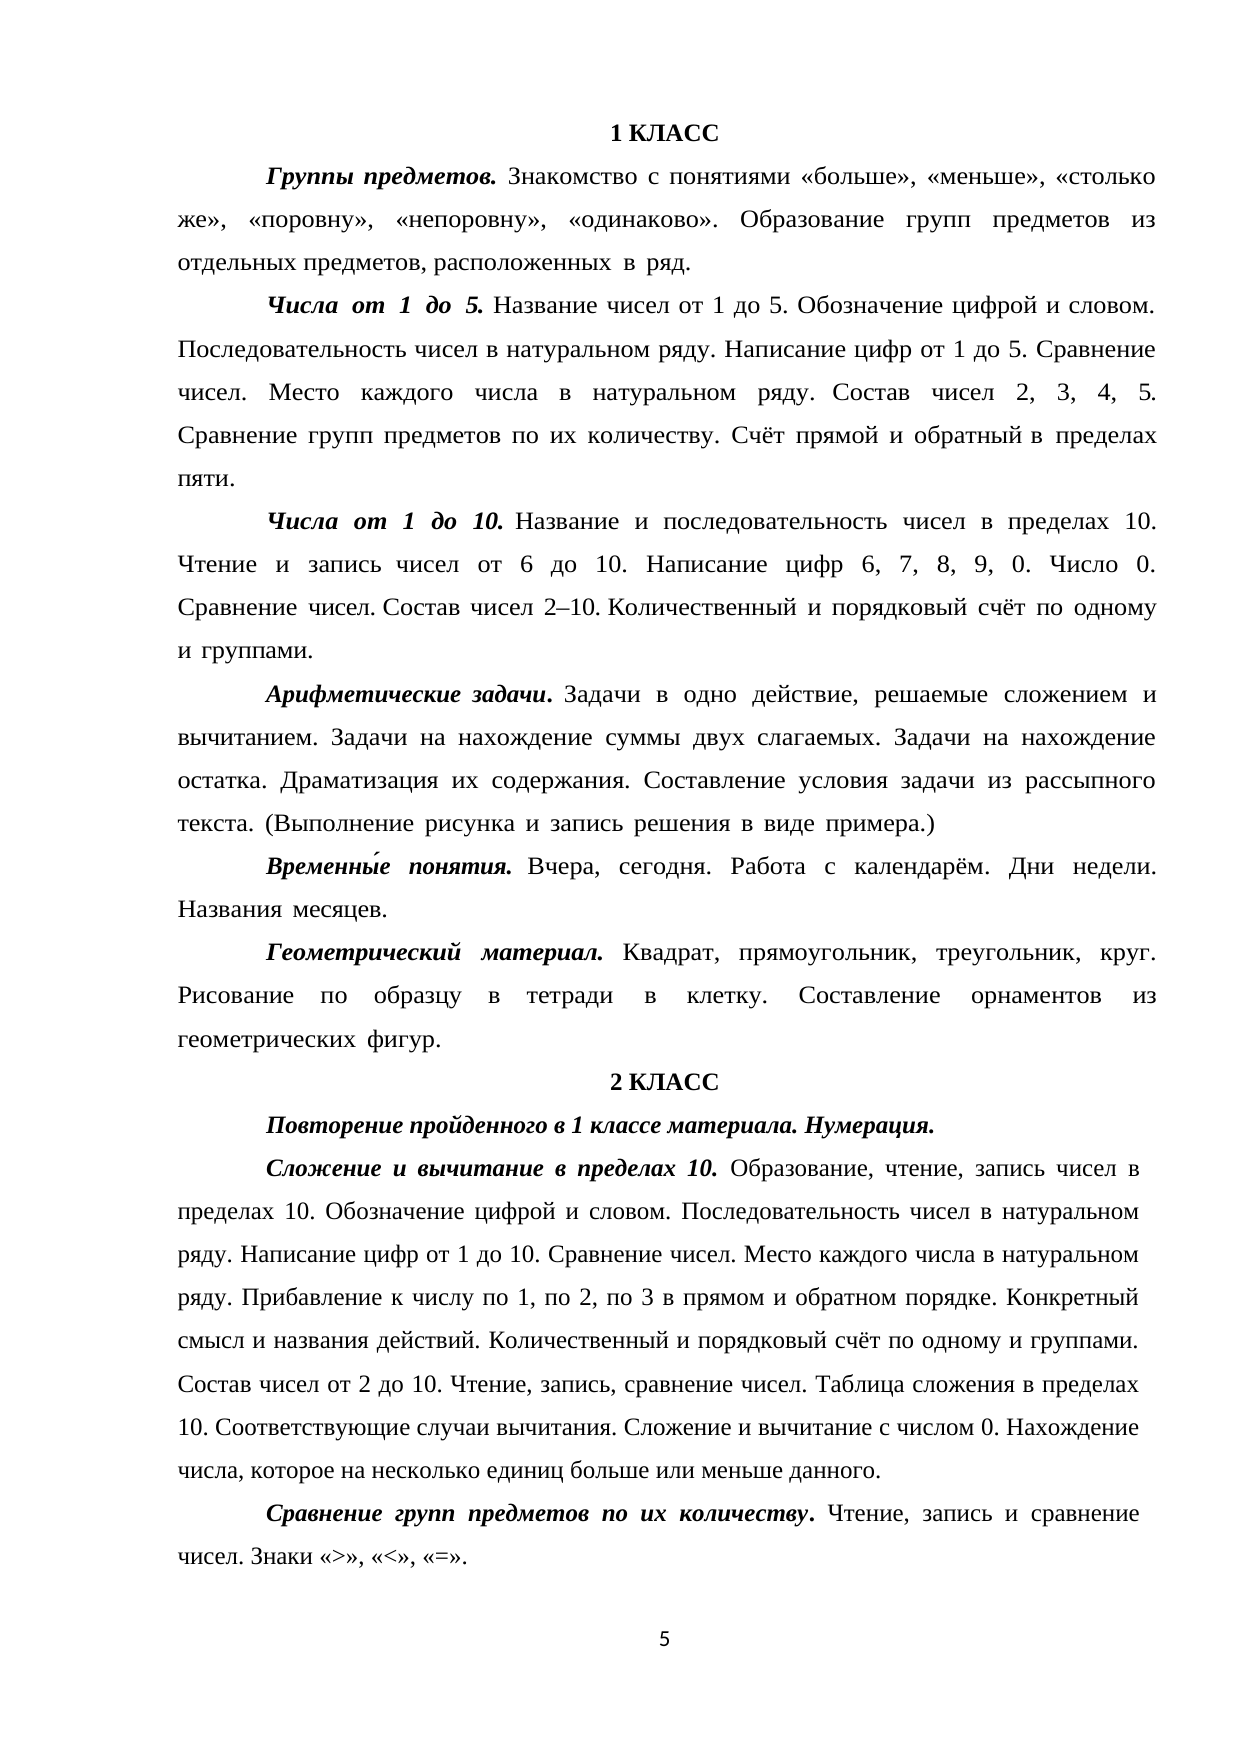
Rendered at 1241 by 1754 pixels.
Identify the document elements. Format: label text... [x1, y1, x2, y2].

text Арифметические задачи. Задачи в одно действие, решаемые сложением и вычитанием. Задачи на нахождение суммы двух слагаемых. Задачи на нахождение остатка. Драматизация их содержания. Составление условия задачи из рассыпного текста. (Выполнение рисунка и запись решения в виде примера.) [177, 679, 1157, 837]
text Повторение пройденного в 1 классе материала. Нумерация. [177, 1110, 1140, 1139]
text 1 КЛАСС [177, 118, 1152, 147]
text 2 КЛАСС [177, 1067, 1152, 1096]
text Числа от 1 до 5. Название чисел от 1 до 5. Обозначение цифрой и словом. Последовательность чисел в натуральном ряду. Написание цифр от 1 до 5. Сравнение чисел. Место каждого числа в натуральном ряду. Состав чисел 2, 3, 4, 5. Сравнение групп предметов по их количеству. Счёт прямой и обратный в пределах пяти. [177, 291, 1157, 492]
text Временны́е понятия. Вчера, сегодня. Работа с календарём. Дни недели. Названия месяцев. [177, 851, 1157, 923]
text Числа от 1 до 10. Название и последовательность чисел в пределах 10. Чтение и запись чисел от 6 до 10. Написание цифр 6, 7, 8, 9, 0. Число 0. Сравнение чисел. Состав чисел 2–10. Количественный и порядковый счёт по одному и группами. [177, 506, 1157, 664]
text Сравнение групп предметов по их количеству. Чтение, запись и сравнение чисел. Знаки «>», «<», «=». [177, 1498, 1140, 1570]
text Сложение и вычитание в пределах 10. Образование, чтение, запись чисел в пределах 10. Обозначение цифрой и словом. Последовательность чисел в натуральном ряду. Написание цифр от 1 до 10. Сравнение чисел. Место каждого числа в натуральном ряду. Прибавление к числу по 1, по 2, по 3 в прямом и обратном порядке. Конкретный смысл и названия действий. Количественный и порядковый счёт по одному и группами. Состав чисел от 2 до 10. Чтение, запись, сравнение чисел. Таблица сложения в пределах 10. Соответствующие случаи вычитания. Сложение и вычитание с числом 0. Нахождение числа, которое на несколько единиц больше или меньше данного. [177, 1153, 1140, 1484]
text Группы предметов. Знакомство с понятиями «больше», «меньше», «столько же», «поровну», «непоровну», «одинаково». Образование групп предметов из отдельных предметов, расположенных в ряд. [177, 161, 1157, 276]
text Геометрический материал. Квадрат, прямоугольник, треугольник, круг. Рисование по образцу в тетради в клетку. Составление орнаментов из геометрических фигур. [177, 937, 1157, 1052]
